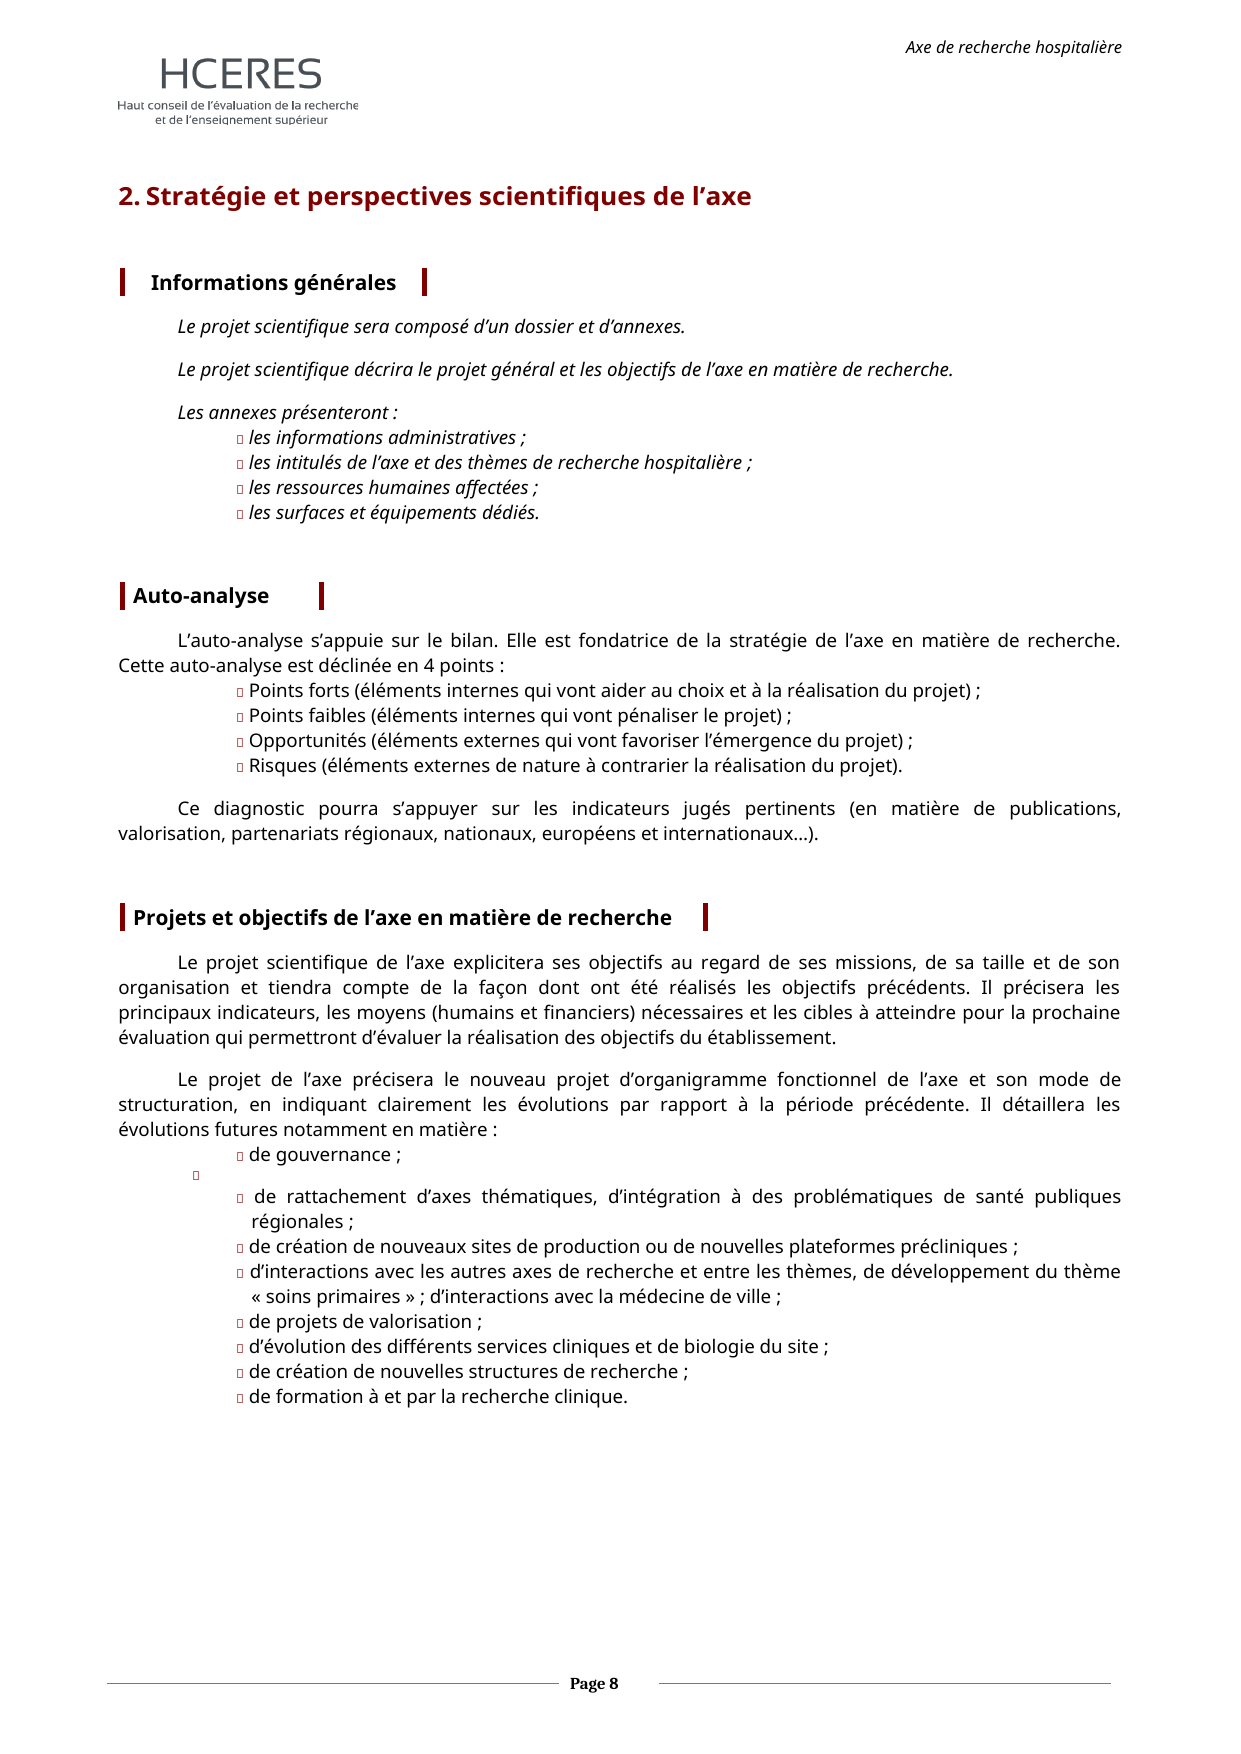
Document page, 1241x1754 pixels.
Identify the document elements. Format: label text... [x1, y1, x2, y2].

text  Points faibles (éléments internes qui vont pénaliser le projet) ; [236, 703, 1122, 728]
text  d’interactions avec les autres axes de recherche et entre les thèmes, de développement du thème « soins primaires » ; d’interactions avec la médecine de ville ; [236, 1259, 1122, 1309]
text Informations générales [125, 268, 422, 296]
text L’auto-analyse s’appuie sur le bilan. Elle est fondatrice de la stratégie de l’axe en matière de recherche. Cette auto-analyse est déclinée en 4 points : [118, 628, 1122, 678]
text  les surfaces et équipements dédiés. [236, 499, 1122, 524]
text Ce diagnostic pourra s’appuyer sur les indicateurs jugés pertinents (en matière de publications, valorisation, partenariats régionaux, nationaux, européens et internationaux…). [118, 796, 1122, 846]
text  de création de nouvelles structures de recherche ; [236, 1359, 1122, 1384]
text 2. Stratégie et perspectives scientifiques de l’axe [118, 185, 1122, 210]
text  Opportunités (éléments externes qui vont favoriser l’émergence du projet) ; [236, 728, 1122, 753]
text  de rattachement d’axes thématiques, d’intégration à des problématiques de santé publiques régionales ; [236, 1184, 1122, 1234]
text  de formation à et par la recherche clinique. [236, 1384, 1122, 1409]
text Le projet de l’axe précisera le nouveau projet d’organigramme fonctionnel de l’axe et son mode de structuration, en indiquant clairement les évolutions par rapport à la période précédente. Il détaillera les évolutions futures notamment en matière : [118, 1067, 1122, 1142]
text  Risques (éléments externes de nature à contrarier la réalisation du projet). [236, 753, 1122, 778]
text  de création de nouveaux sites de production ou de nouvelles plateformes précliniques ; [236, 1234, 1122, 1259]
text  les ressources humaines affectées ; [236, 474, 1122, 499]
text  d’évolution des différents services cliniques et de biologie du site ; [236, 1334, 1122, 1359]
text Le projet scientifique de l’axe explicitera ses objectifs au regard de ses missions, de sa taille et de son organisation et tiendra compte de la façon dont ont été réalisés les objectifs précédents. Il précisera les principaux indicateurs, les moyens (humains et financiers) nécessaires et les cibles à atteindre pour la prochaine évaluation qui permettront d’évaluer la réalisation des objectifs du établissement. [118, 949, 1122, 1049]
text  de projets de valorisation ; [236, 1309, 1122, 1334]
text Le projet scientifique décrira le projet général et les objectifs de l’axe en matière de recherche. [118, 356, 1122, 381]
text  les intitulés de l’axe et des thèmes de recherche hospitalière ; [236, 449, 1122, 474]
text Le projet scientifique sera composé d’un dossier et d’annexes. [118, 314, 1122, 339]
text Les annexes présenteront : [118, 399, 1122, 424]
text  [118, 1167, 1122, 1184]
text Auto-analyse [125, 582, 319, 610]
text  les informations administratives ; [236, 424, 1122, 449]
text  Points forts (éléments internes qui vont aider au choix et à la réalisation du projet) ; [236, 678, 1122, 703]
text Projets et objectifs de l’axe en matière de recherche [125, 903, 703, 931]
text  de gouvernance ; [236, 1142, 1122, 1167]
